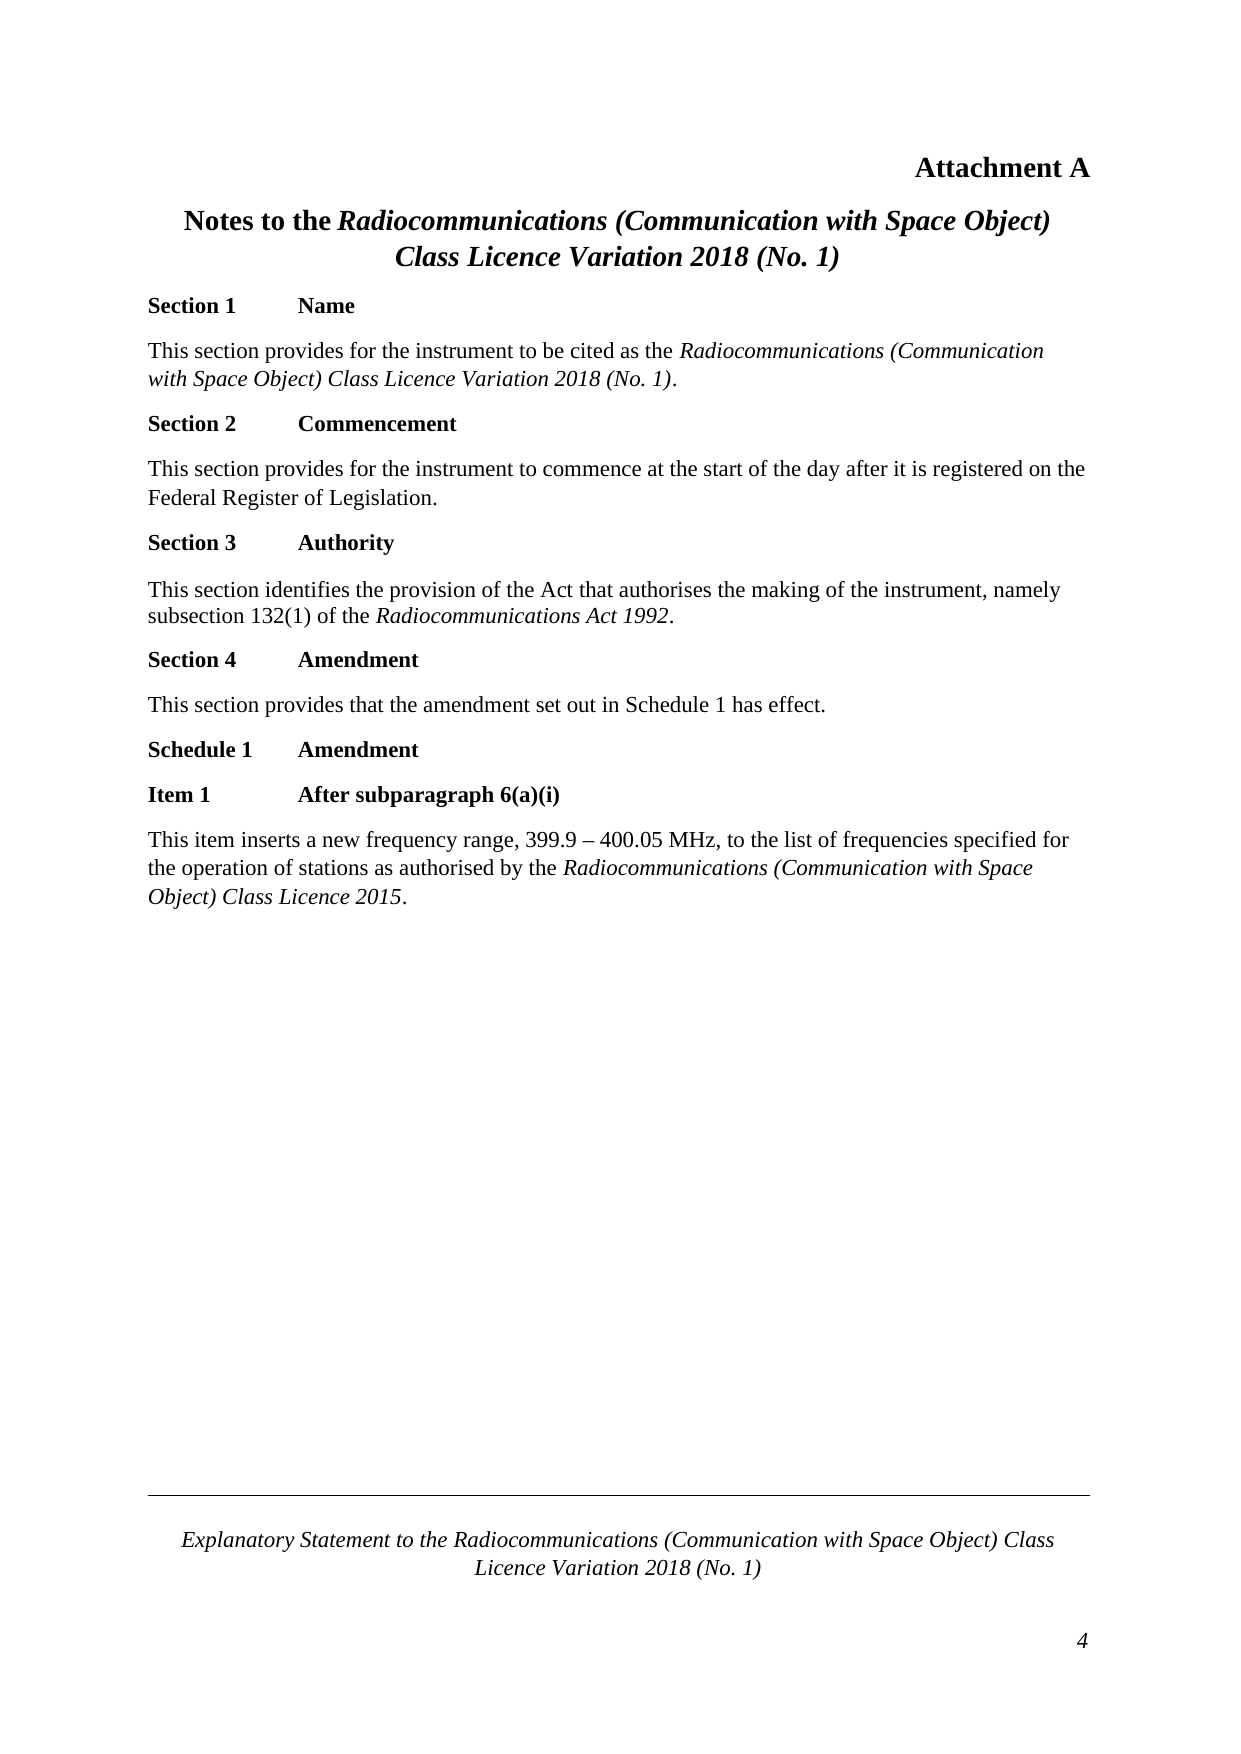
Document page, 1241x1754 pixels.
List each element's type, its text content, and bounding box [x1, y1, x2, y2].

text Item 1 After subparagraph 6(a)(i) [148, 781, 1090, 807]
text Section 2 Commencement [148, 410, 1090, 437]
text This section identifies the provision of the Act that authorises the making of the instrument, namely subsection 132(1) of the Radiocommunications Act 1992. [148, 576, 1090, 629]
text This section provides that the amendment set out in Schedule 1 has effect. [148, 691, 1090, 717]
text This section provides for the instrument to commence at the start of the day after it is registered on the Federal Register of Legislation. [148, 456, 1090, 510]
text Section 4 Amendment [148, 646, 1090, 672]
text Notes to the Radiocommunications (Communication with Space Object) Class Licence Variation 2018 (No. 1) [148, 203, 1090, 272]
text Section 3 Authority [148, 529, 1090, 555]
text Attachment A [148, 150, 1090, 183]
text This section provides for the instrument to be cited as the Radiocommunications (Communication with Space Object) Class Licence Variation 2018 (No. 1). [148, 337, 1090, 392]
text This item inserts a new frequency range, 399.9 – 400.05 MHz, to the list of frequencies specified for the operation of stations as authorised by the Radiocommunications (Communication with Space Object) Class Licence 2015. [148, 826, 1090, 909]
text Section 1 Name [148, 292, 1090, 318]
text Schedule 1 Amendment [148, 736, 1090, 762]
